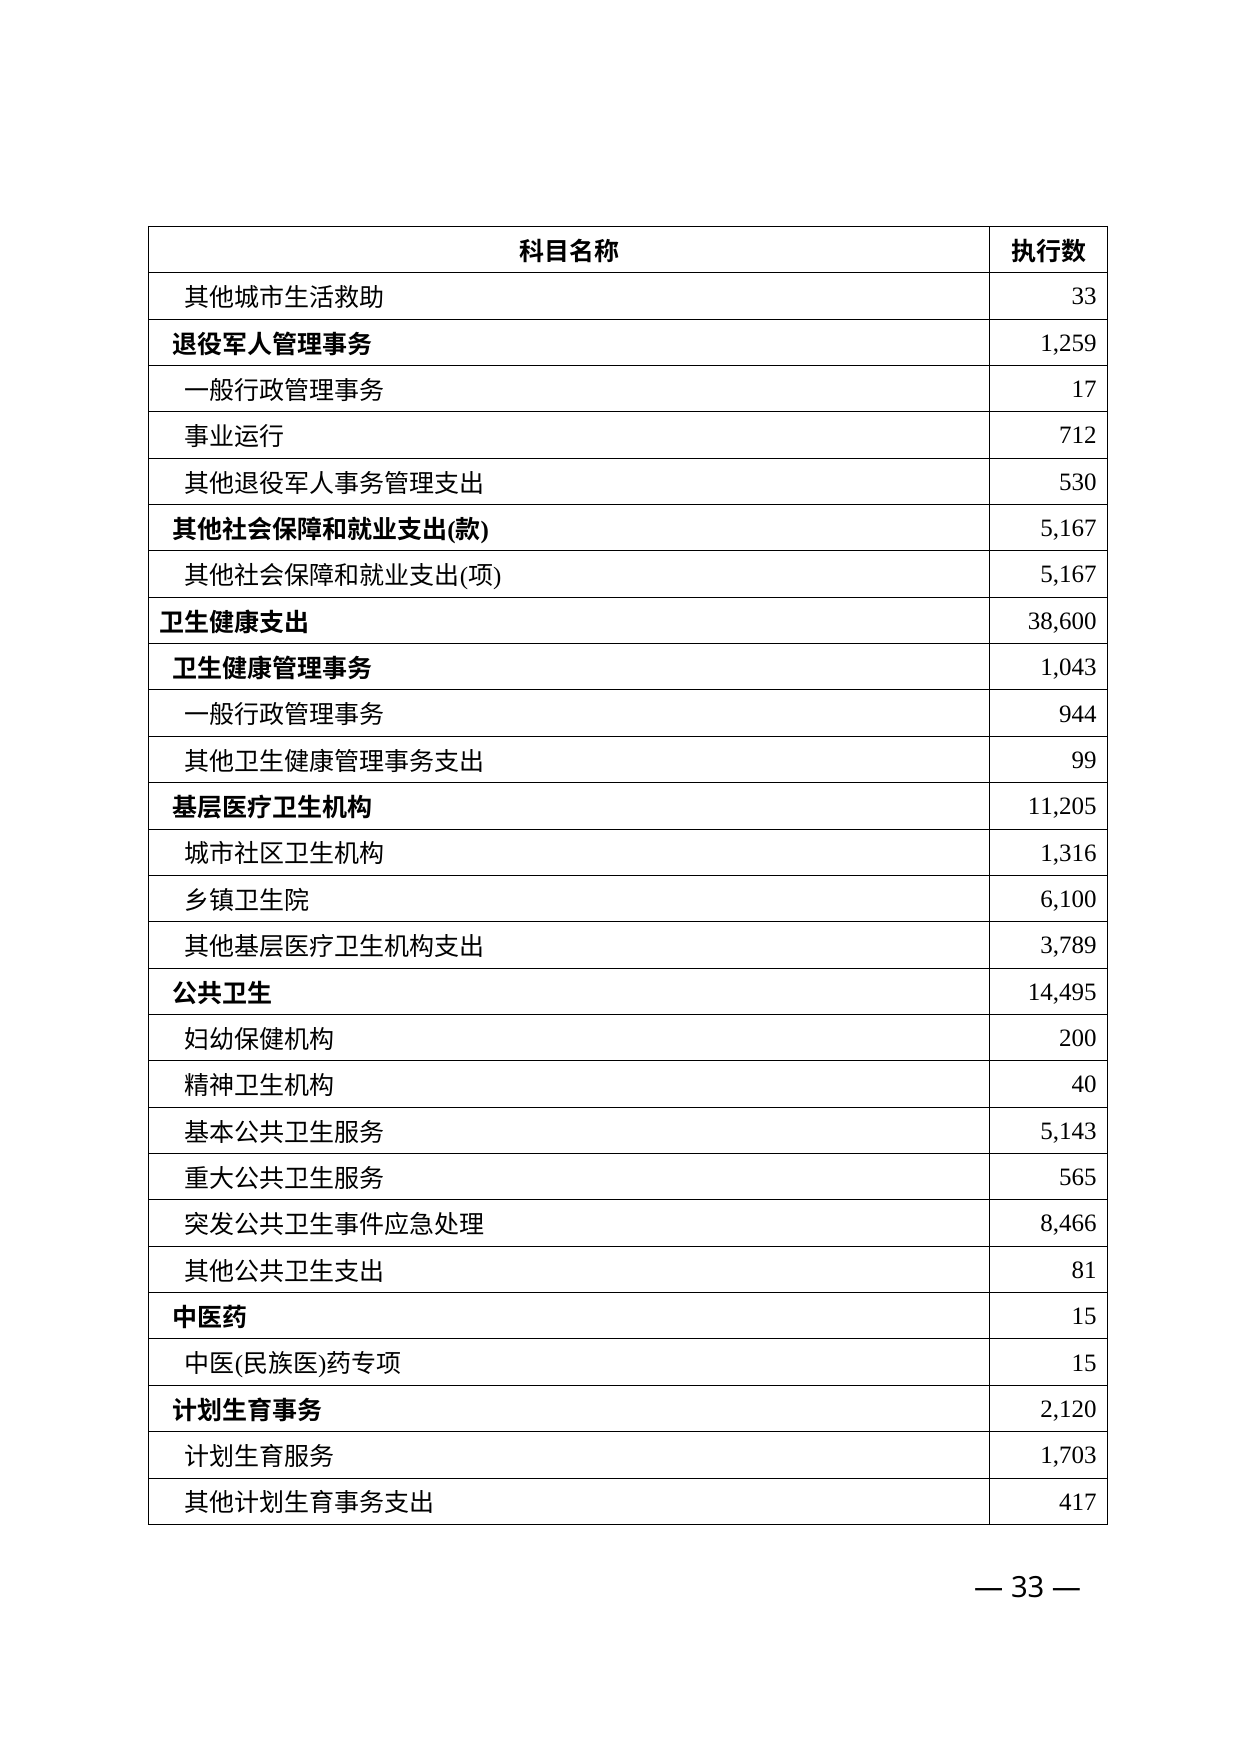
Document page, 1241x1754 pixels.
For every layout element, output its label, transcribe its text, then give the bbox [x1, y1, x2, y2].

table_cell 15 [990, 1339, 1107, 1385]
table_cell 1,043 [990, 644, 1107, 689]
table_cell 计划生育事务 [149, 1386, 989, 1431]
table_cell 2,120 [990, 1386, 1107, 1431]
table_cell 14,495 [990, 969, 1107, 1014]
table_cell 其他公共卫生支出 [149, 1247, 989, 1292]
table_cell 712 [990, 412, 1107, 458]
table_cell 一般行政管理事务 [149, 690, 989, 736]
table_header 执行数 [990, 227, 1107, 272]
table_cell 530 [990, 459, 1107, 504]
table_cell 1,259 [990, 320, 1107, 365]
table_cell 卫生健康支出 [149, 598, 989, 643]
table_cell 其他城市生活救助 [149, 273, 989, 318]
table_cell 40 [990, 1061, 1107, 1107]
table_cell 其他退役军人事务管理支出 [149, 459, 989, 504]
table_cell 33 [990, 273, 1107, 318]
table_cell 200 [990, 1015, 1107, 1060]
table_cell 81 [990, 1247, 1107, 1292]
table_cell 417 [990, 1479, 1107, 1524]
table_cell 8,466 [990, 1200, 1107, 1246]
table_cell 其他社会保障和就业支出(款) [149, 505, 989, 550]
table_cell 1,316 [990, 830, 1107, 875]
table_cell 5,167 [990, 551, 1107, 597]
table_cell 944 [990, 690, 1107, 736]
table_cell 38,600 [990, 598, 1107, 643]
table_cell 事业运行 [149, 412, 989, 458]
table_cell 基本公共卫生服务 [149, 1108, 989, 1153]
table_cell 15 [990, 1293, 1107, 1338]
table_cell 精神卫生机构 [149, 1061, 989, 1107]
table_cell 99 [990, 737, 1107, 782]
table_header 科目名称 [149, 227, 989, 272]
table_cell 1,703 [990, 1432, 1107, 1477]
table_cell 6,100 [990, 876, 1107, 921]
table_cell 其他计划生育事务支出 [149, 1479, 989, 1524]
table_cell 卫生健康管理事务 [149, 644, 989, 689]
table_cell 中医(民族医)药专项 [149, 1339, 989, 1385]
table_cell 11,205 [990, 783, 1107, 828]
table_cell 17 [990, 366, 1107, 411]
table_cell 重大公共卫生服务 [149, 1154, 989, 1199]
table_cell 其他基层医疗卫生机构支出 [149, 922, 989, 967]
table_cell 其他社会保障和就业支出(项) [149, 551, 989, 597]
table_cell 基层医疗卫生机构 [149, 783, 989, 828]
table_cell 5,143 [990, 1108, 1107, 1153]
table_cell 乡镇卫生院 [149, 876, 989, 921]
table_cell 妇幼保健机构 [149, 1015, 989, 1060]
table_cell 3,789 [990, 922, 1107, 967]
table_cell 5,167 [990, 505, 1107, 550]
table_cell 565 [990, 1154, 1107, 1199]
table_cell 城市社区卫生机构 [149, 830, 989, 875]
table_cell 计划生育服务 [149, 1432, 989, 1477]
table_cell 突发公共卫生事件应急处理 [149, 1200, 989, 1246]
table_cell 一般行政管理事务 [149, 366, 989, 411]
table_cell 中医药 [149, 1293, 989, 1338]
table_cell 公共卫生 [149, 969, 989, 1014]
table_cell 其他卫生健康管理事务支出 [149, 737, 989, 782]
table_cell 退役军人管理事务 [149, 320, 989, 365]
